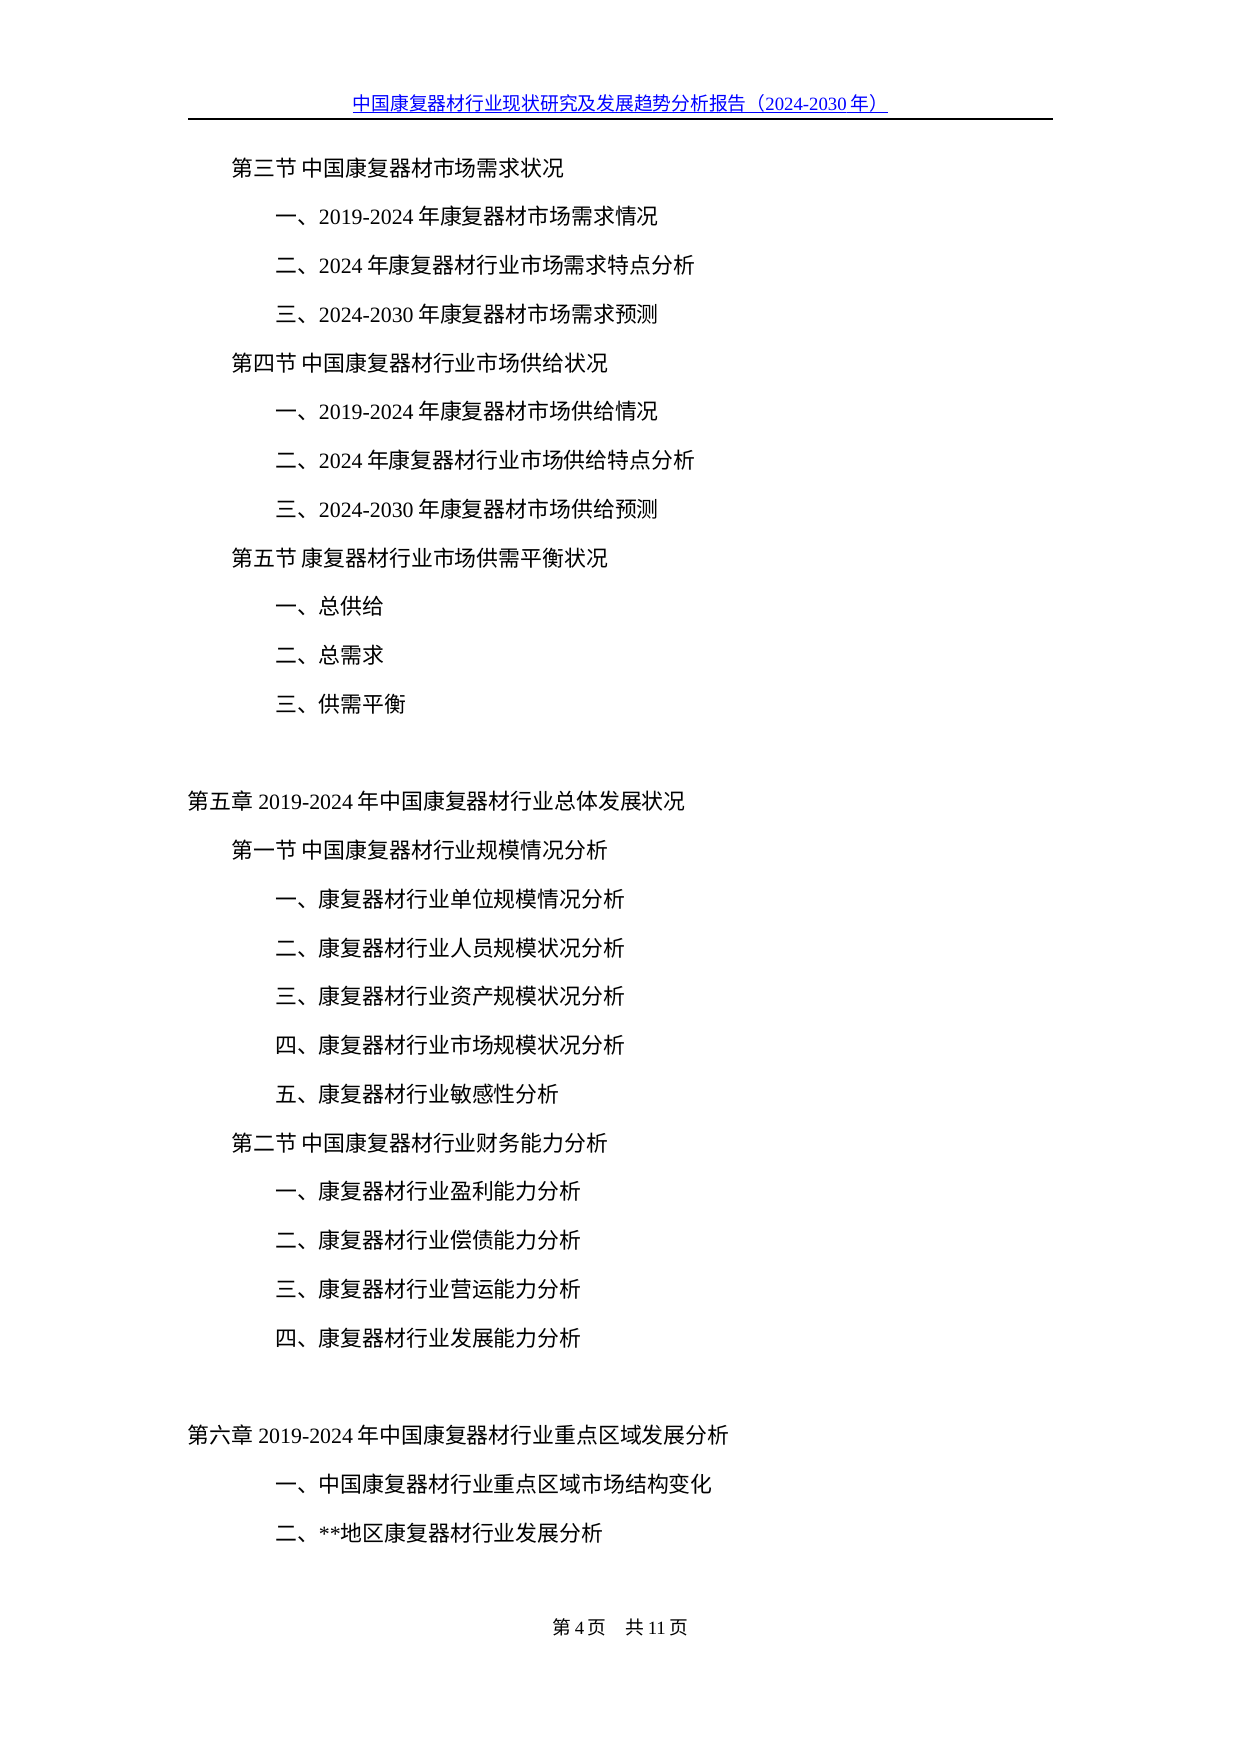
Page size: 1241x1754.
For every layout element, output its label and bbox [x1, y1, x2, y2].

text [187, 150, 1053, 1548]
